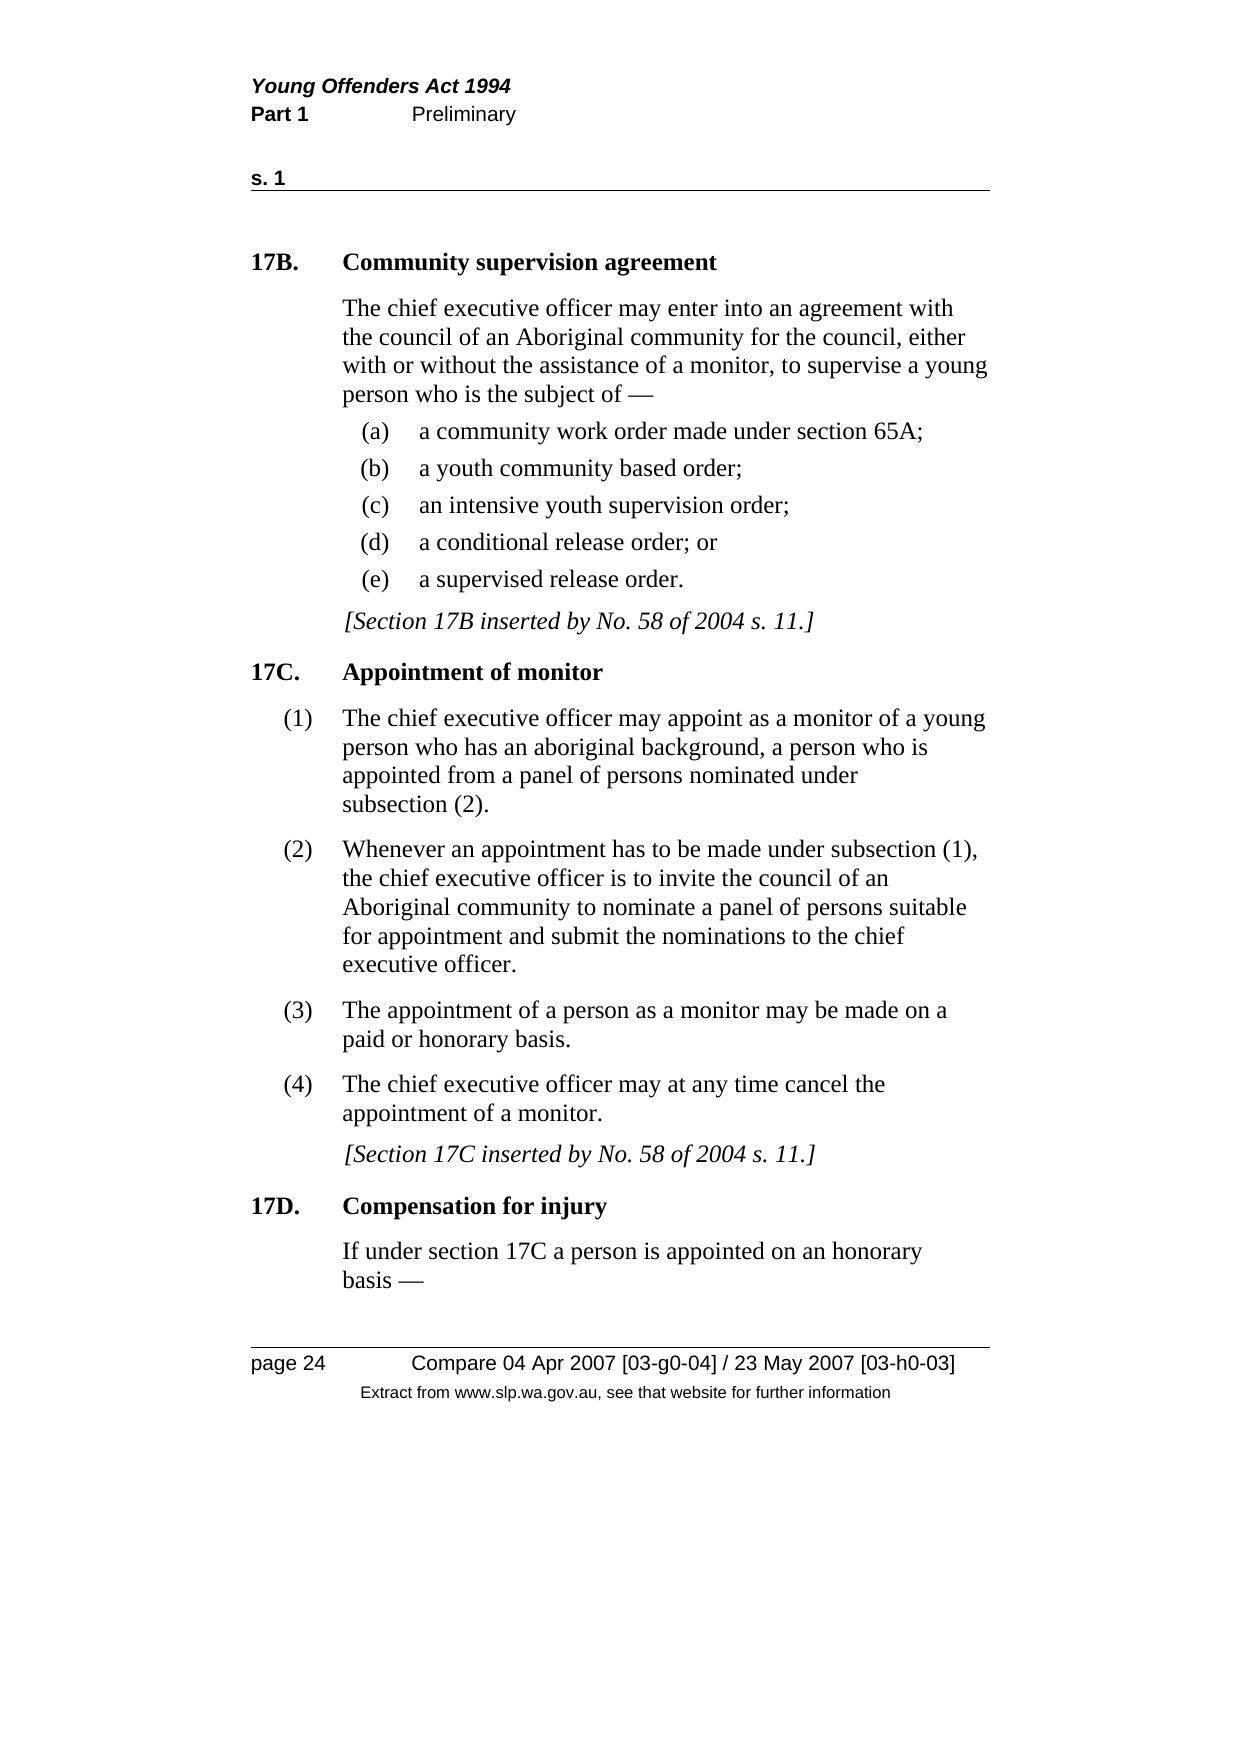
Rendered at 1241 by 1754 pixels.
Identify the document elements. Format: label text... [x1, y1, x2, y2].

text The chief executive officer may enter into an agreement with the council of an Aboriginal community for the council, either with or without the assistance of a monitor, to supervise a young person who is the subject of — [251, 293, 990, 408]
text [Section 17C inserted by No. 58 of 2004 s. 11.] [251, 1139, 990, 1168]
subtitle 17C. Appointment of monitor [251, 657, 990, 686]
text (1) The chief executive officer may appoint as a monitor of a young person who has an aboriginal background, a person who is appointed from a panel of persons nominated under subsection (2). [251, 703, 990, 818]
subtitle 17B. Community supervision agreement [251, 247, 990, 276]
text [Section 17B inserted by No. 58 of 2004 s. 11.] [251, 606, 990, 634]
text If under section 17C a person is appointed on an honorary basis — [251, 1236, 990, 1294]
text (3) The appointment of a person as a monitor may be made on a paid or honorary basis. [251, 995, 990, 1052]
text (c) an intensive youth supervision order; [251, 490, 990, 519]
text (b) a youth community based order; [251, 453, 990, 482]
text (4) The chief executive officer may at any time cancel the appointment of a monitor. [251, 1069, 990, 1127]
text (a) a community work order made under section 65A; [251, 416, 990, 445]
text (2) Whenever an appointment has to be made under subsection (1), the chief executive officer is to invite the council of an Aboriginal community to nominate a panel of persons suitable for appointment and submit the nominations to the chief executive officer. [251, 834, 990, 978]
text (d) a conditional release order; or [251, 527, 990, 556]
subtitle 17D. Compensation for injury [251, 1191, 990, 1219]
text (e) a supervised release order. [251, 564, 990, 593]
